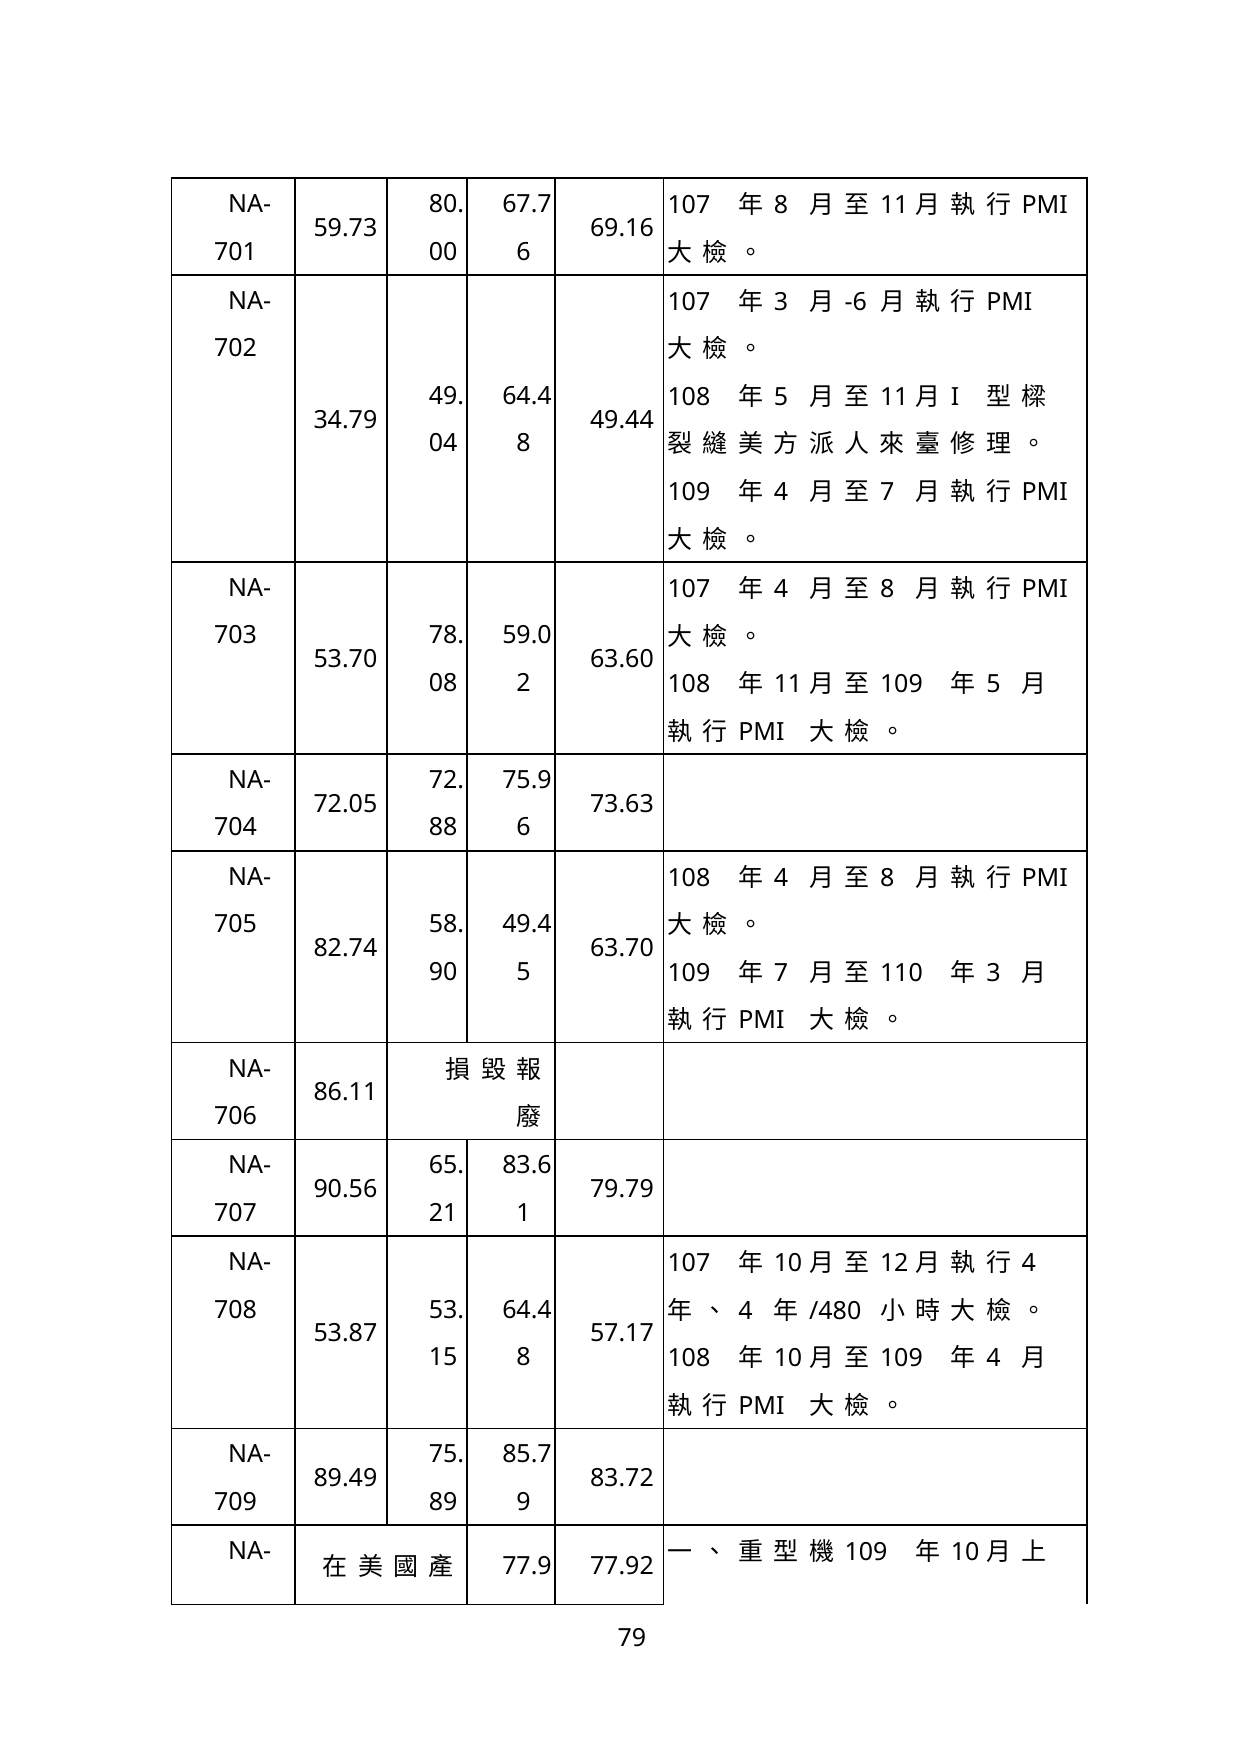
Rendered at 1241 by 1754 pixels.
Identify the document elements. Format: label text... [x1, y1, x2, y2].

table_cell 49.04 [388, 276, 466, 561]
table_cell NA-710 [172, 1526, 294, 1604]
table_cell 59.73 [296, 179, 386, 274]
table_cell [664, 1140, 1086, 1235]
table_cell 89.49 [296, 1429, 386, 1524]
table_cell [664, 1429, 1086, 1524]
table_cell [664, 1043, 1086, 1139]
table_cell 107年10月至12月執行4年、4年/480小時大檢。 108年10月至109年4月執行PMI大檢。 [664, 1237, 1086, 1427]
table_cell 53.70 [296, 563, 386, 753]
table_cell 63.70 [556, 852, 663, 1042]
table_cell 49.44 [556, 276, 663, 561]
table_cell NA-703 [172, 563, 294, 753]
table_cell 107年8月至11月執行PMI大檢。 [664, 179, 1086, 274]
table_cell NA-709 [172, 1429, 294, 1524]
table_cell [556, 1043, 663, 1139]
table_cell 82.74 [296, 852, 386, 1042]
table_cell 67.76 [468, 179, 554, 274]
table_cell 69.16 [556, 179, 663, 274]
table_cell 64.48 [468, 1237, 554, 1427]
table_cell 107年3月-6月執行PMI大檢。 108年5月至11月I型樑裂縫美方派人來臺修理。 109年4月至7月執行PMI大檢。 [664, 276, 1086, 561]
table_cell 72.88 [388, 755, 466, 850]
table_cell 58.90 [388, 852, 466, 1042]
table_cell 78.08 [388, 563, 466, 753]
table_cell 53.15 [388, 1237, 466, 1427]
table_cell 73.63 [556, 755, 663, 850]
table_cell NA-701 [172, 179, 294, 274]
table_cell 108年4月至8月執行PMI大檢。 109年7月至110年3月執行PMI大檢。 [664, 852, 1086, 1042]
table_cell NA-708 [172, 1237, 294, 1427]
table_cell 79.79 [556, 1140, 663, 1235]
table_cell 57.17 [556, 1237, 663, 1427]
table_cell 64.48 [468, 276, 554, 561]
table_cell 49.45 [468, 852, 554, 1042]
table_cell 86.11 [296, 1043, 386, 1139]
table_cell 107年4月至8月執行PMI大檢。 108年11月至109年5月執行PMI大檢。 [664, 563, 1086, 753]
table_cell 83.61 [468, 1140, 554, 1235]
table_cell 72.05 [296, 755, 386, 850]
table_cell 53.87 [296, 1237, 386, 1427]
table_cell 80.00 [388, 179, 466, 274]
table_cell 90.56 [296, 1140, 386, 1235]
table_cell NA-702 [172, 276, 294, 561]
table_cell 83.72 [556, 1429, 663, 1524]
table_cell 59.02 [468, 563, 554, 753]
table_cell 34.79 [296, 276, 386, 561]
table_cell 在美國產製中 [296, 1526, 466, 1604]
table_cell NA-707 [172, 1140, 294, 1235]
table_cell 63.60 [556, 563, 663, 753]
table_cell [664, 755, 1086, 850]
table_cell 75.96 [468, 755, 554, 850]
table_cell NA-705 [172, 852, 294, 1042]
table_cell 損毀報廢 [388, 1043, 554, 1139]
table_cell NA-704 [172, 755, 294, 850]
table_cell 75.89 [388, 1429, 466, 1524]
table_cell 77.92 [556, 1526, 663, 1604]
table_cell 85.79 [468, 1429, 554, 1524]
table_cell 77.92 [468, 1526, 554, 1604]
table_cell 65.21 [388, 1140, 466, 1235]
table_cell NA-706 [172, 1043, 294, 1139]
